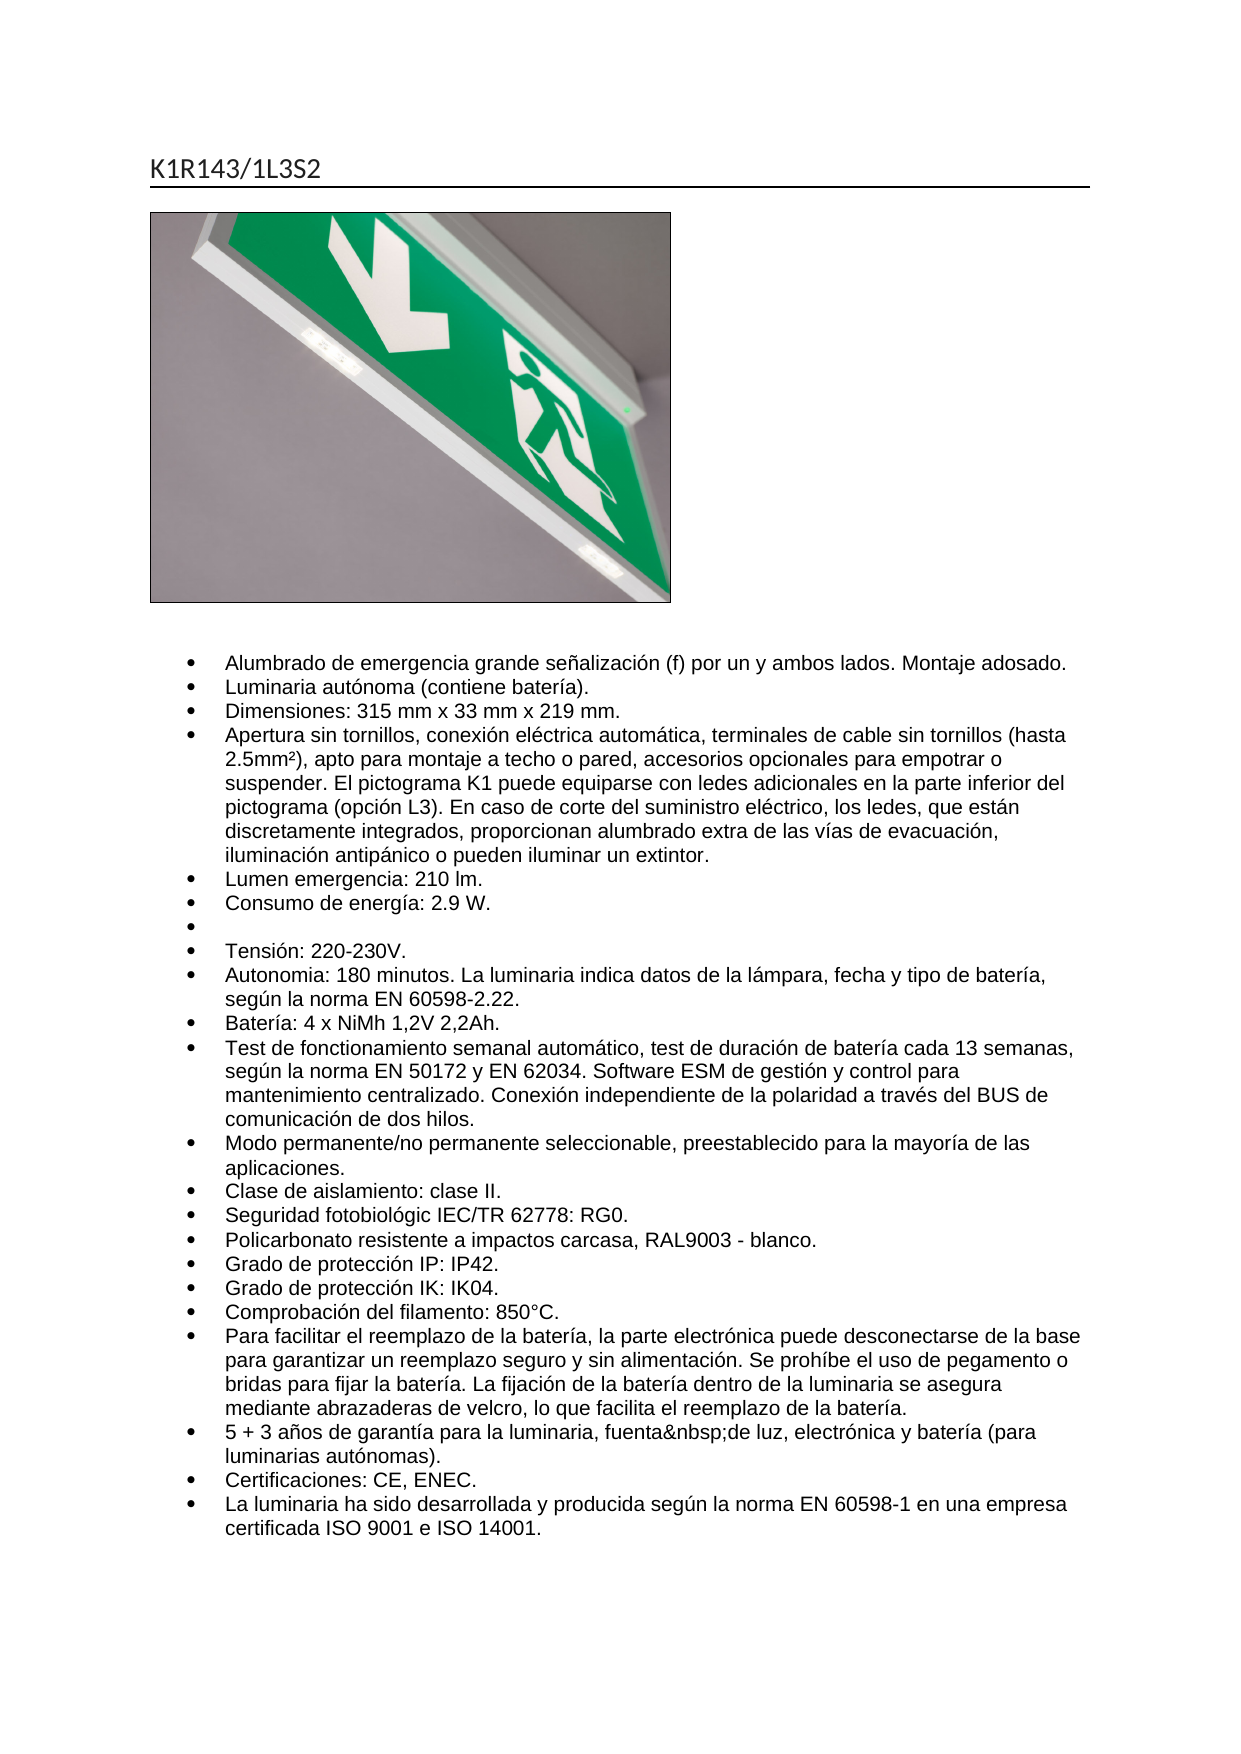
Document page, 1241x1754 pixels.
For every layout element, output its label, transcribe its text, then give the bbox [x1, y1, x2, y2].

list Clase de aislamiento: clase II. [187, 1179, 1090, 1203]
list Para facilitar el reemplazo de la batería, la parte electrónica puede desconectarse de la base para garantizar un reemplazo seguro y sin alimentación. Se prohíbe el uso de pegamento o bridas para fijar la batería. La fijación de la batería dentro de la luminaria se asegura mediante abrazaderas de velcro, lo que facilita el reemplazo de la batería. [187, 1324, 1090, 1419]
list Batería: 4 x NiMh 1,2V 2,2Ah. [187, 1011, 1090, 1035]
list Tensión: 220-230V. [187, 939, 1090, 963]
list Certificaciones: CE, ENEC. [187, 1468, 1090, 1492]
list 5 + 3 años de garantía para la luminaria, fuenta&nbsp;de luz, electrónica y batería (para luminarias autónomas). [187, 1419, 1090, 1468]
list Grado de protección IK: IK04. [187, 1276, 1090, 1299]
text K1R143/1L3S2 [150, 150, 1090, 186]
list Lumen emergencia: 210 lm. [187, 867, 1090, 891]
list Comprobación del filamento: 850°C. [187, 1299, 1090, 1324]
list Seguridad fotobiológic IEC/TR 62778: RG0. [187, 1203, 1090, 1227]
list Test de fonctionamiento semanal automático, test de duración de batería cada 13 semanas, según la norma EN 50172 y EN 62034. Software ESM de gestión y control para mantenimiento centralizado. Conexión independiente de la polaridad a través del BUS de comunicación de dos hilos. [187, 1035, 1090, 1131]
list Consumo de energía: 2.9 W. [187, 891, 1090, 915]
list Alumbrado de emergencia grande señalización (f) por un y ambos lados. Montaje adosado. [187, 651, 1090, 675]
list Autonomia: 180 minutos. La luminaria indica datos de la lámpara, fecha y tipo de batería, según la norma EN 60598-2.22. [187, 963, 1090, 1011]
list Dimensiones: 315 mm x 33 mm x 219 mm. [187, 699, 1090, 723]
list La luminaria ha sido desarrollada y producida según la norma EN 60598-1 en una empresa certificada ISO 9001 e ISO 14001. [187, 1492, 1090, 1540]
list Policarbonato resistente a impactos carcasa, RAL9003 - blanco. [187, 1227, 1090, 1251]
list Grado de protección IP: IP42. [187, 1251, 1090, 1276]
picture [151, 213, 670, 602]
list Luminaria autónoma (contiene batería). [187, 675, 1090, 699]
list Apertura sin tornillos, conexión eléctrica automática, terminales de cable sin tornillos (hasta 2.5mm²), apto para montaje a techo o pared, accesorios opcionales para empotrar o suspender. El pictograma K1 puede equiparse con ledes adicionales en la parte inferior del pictograma (opción L3). En caso de corte del suministro eléctrico, los ledes, que están discretamente integrados, proporcionan alumbrado extra de las vías de evacuación, iluminación antipánico o pueden iluminar un extintor. [187, 723, 1090, 867]
list Modo permanente/no permanente seleccionable, preestablecido para la mayoría de las aplicaciones. [187, 1131, 1090, 1179]
